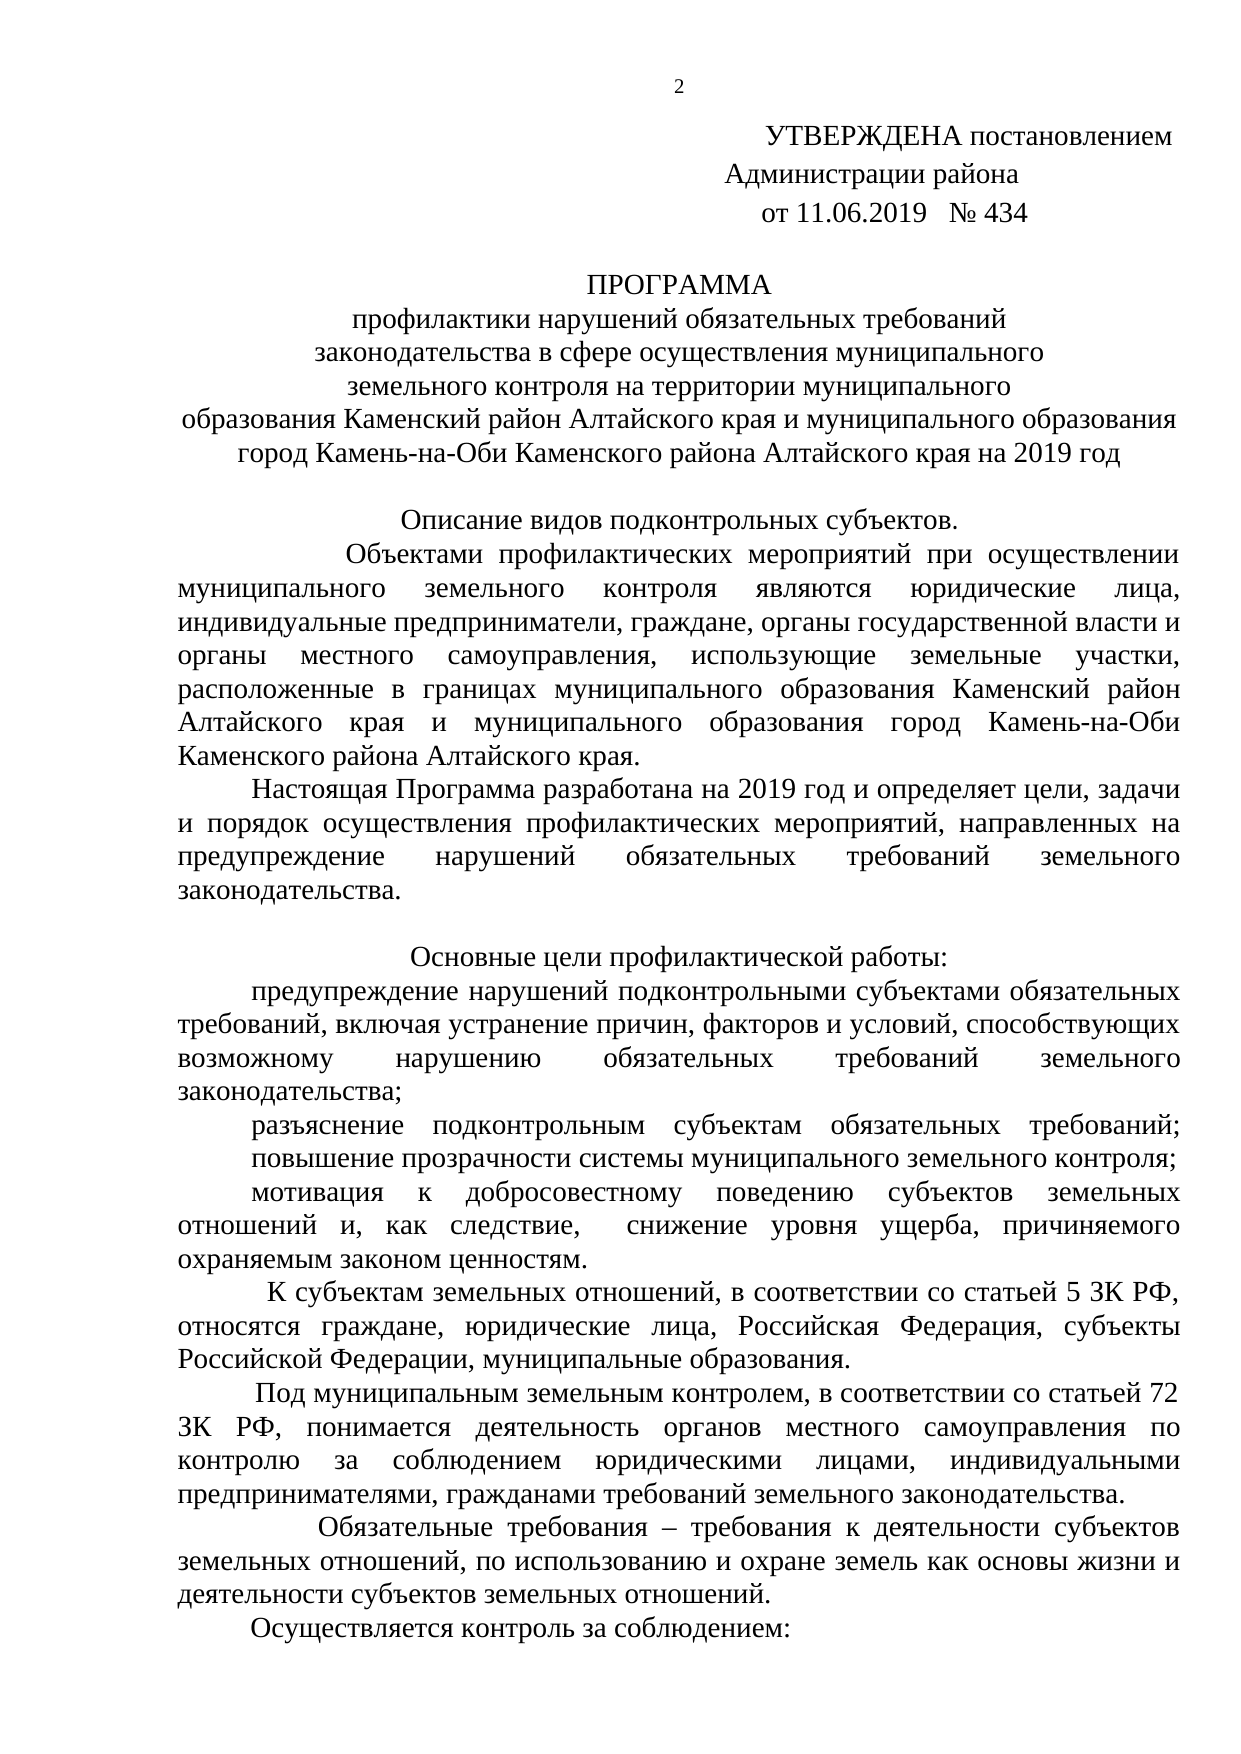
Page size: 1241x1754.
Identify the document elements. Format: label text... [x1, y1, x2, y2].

text профилактики нарушений обязательных требований [177, 301, 1181, 334]
text законодательства в сфере осуществления муниципального [177, 334, 1181, 368]
text Настоящая Программа разработана на 2019 год и определяет цели, задачи и порядок осуществления профилактических мероприятий, направленных на предупреждение нарушений обязательных требований земельного законодательства. [177, 771, 1181, 906]
text мотивация к добросовестному поведению субъектов земельных отношений и, как следствие, снижение уровня ущерба, причиняемого охраняемым законом ценностям. [177, 1174, 1181, 1274]
text Обязательные требования – требования к деятельности субъектов земельных отношений, по использованию и охране земель как основы жизни и деятельности субъектов земельных отношений. [177, 1509, 1181, 1610]
text ПРОГРАММА [177, 267, 1181, 301]
text от 11.06.2019 № 434 [177, 195, 1181, 229]
text разъяснение подконтрольным субъектам обязательных требований; повышение прозрачности системы муниципального земельного контроля; [251, 1107, 1181, 1174]
text образования Каменский район Алтайского края и муниципального образования город Камень-на-Оби Каменского района Алтайского края на 2019 год [177, 401, 1181, 468]
text Объектами профилактических мероприятий при осуществлении муниципального земельного контроля являются юридические лица, индивидуальные предприниматели, граждане, органы государственной власти и органы местного самоуправления, использующие земельные участки, расположенные в границах муниципального образования Каменский район Алтайского края и муниципального образования город Камень-на-Оби Каменского района Алтайского края. [177, 537, 1181, 771]
text УТВЕРЖДЕНА постановлением [162, 118, 1181, 152]
text предупреждение нарушений подконтрольными субъектами обязательных требований, включая устранение причин, факторов и условий, способствующих возможному нарушению обязательных требований земельного законодательства; [177, 973, 1181, 1107]
text Основные цели профилактической работы: [177, 939, 1181, 973]
subtitle Описание видов подконтрольных субъектов. [177, 502, 1181, 537]
text Администрации района [177, 157, 1181, 190]
text К субъектам земельных отношений, в соответствии со статьей 5 ЗК РФ, относятся граждане, юридические лица, Российская Федерация, субъекты Российской Федерации, муниципальные образования. [177, 1274, 1181, 1375]
text земельного контроля на территории муниципального [177, 368, 1181, 401]
text Осуществляется контроль за соблюдением: [177, 1610, 1181, 1643]
text Под муниципальным земельным контролем, в соответствии со статьей 72 ЗК РФ, понимается деятельность органов местного самоуправления по контролю за соблюдением юридическими лицами, индивидуальными предпринимателями, гражданами требований земельного законодательства. [177, 1375, 1181, 1509]
